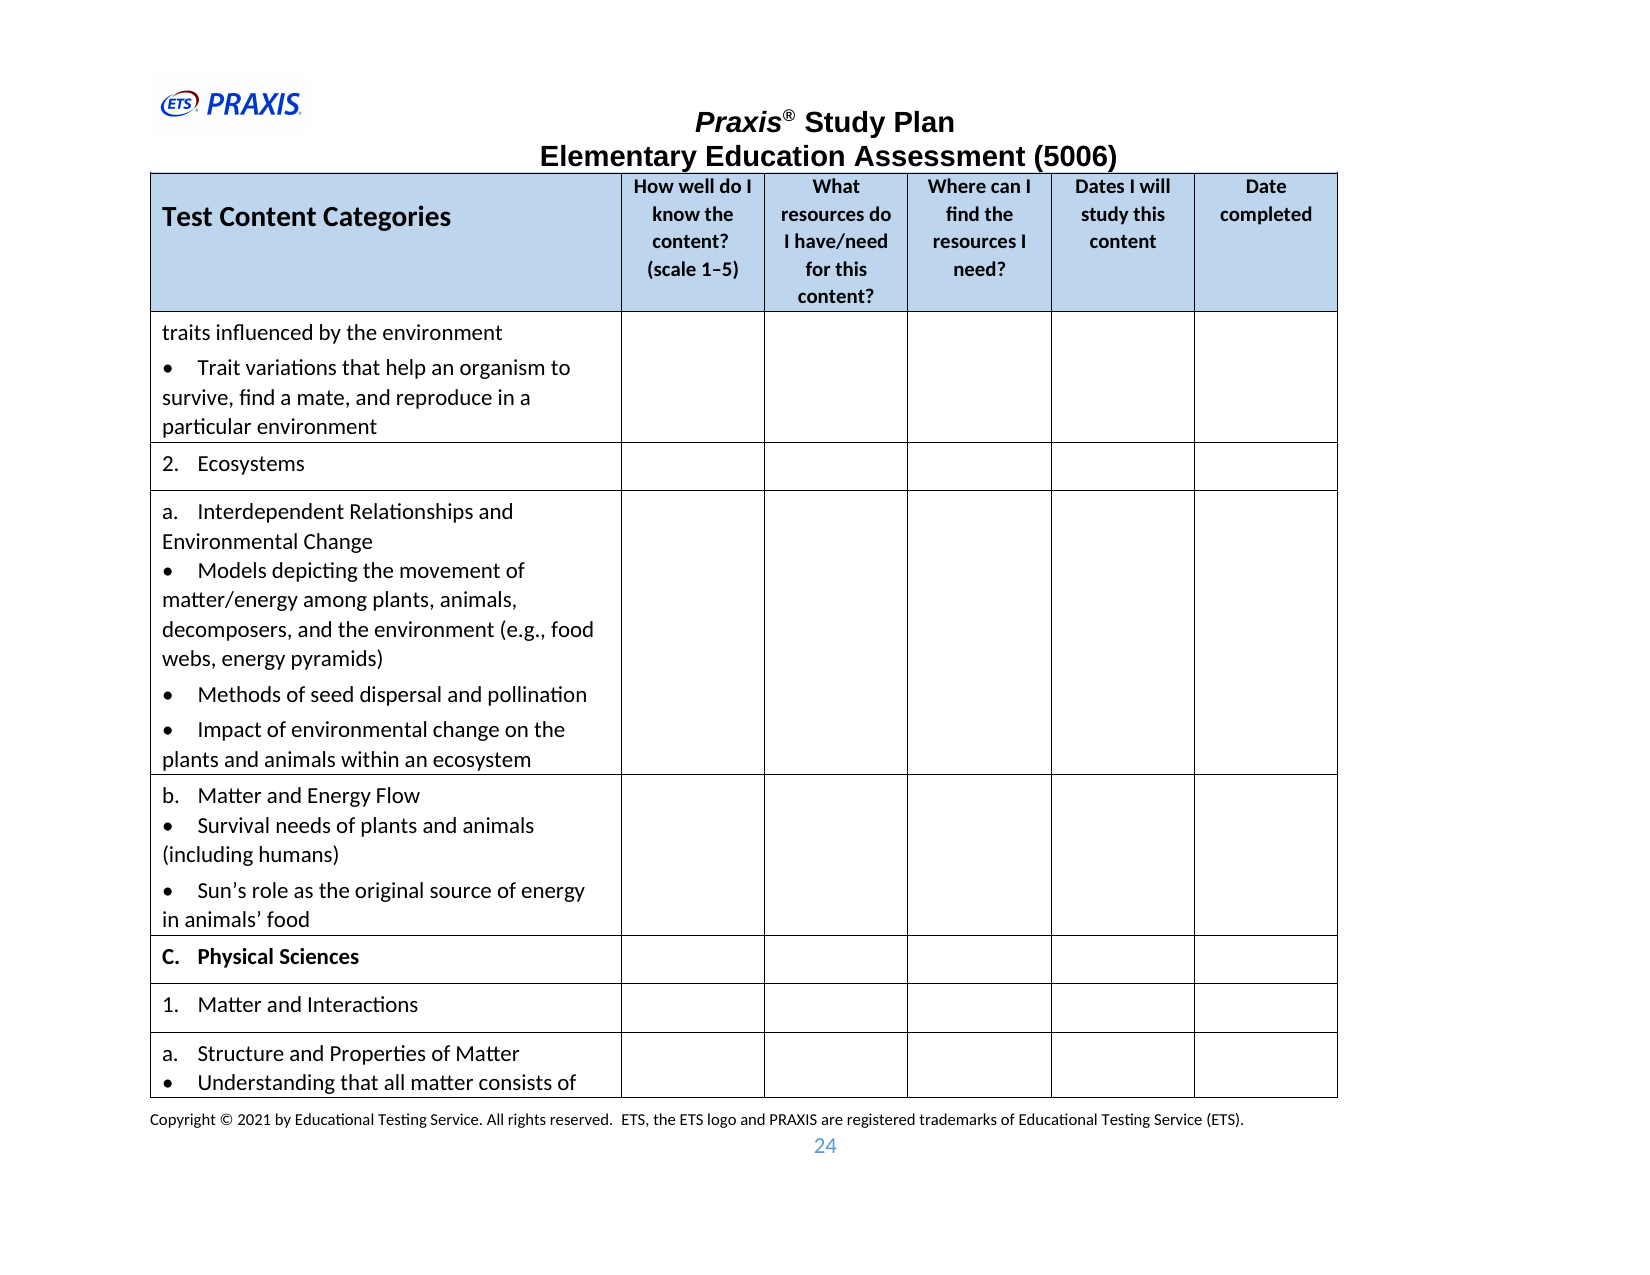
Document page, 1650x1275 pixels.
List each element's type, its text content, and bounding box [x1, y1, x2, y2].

table_cell [1052, 775, 1194, 934]
table_cell [1052, 1033, 1194, 1097]
table_cell [622, 1033, 764, 1097]
table_cell [1052, 936, 1194, 983]
table_cell [1052, 312, 1194, 442]
table_cell [765, 443, 907, 490]
table_header Date completed [1195, 174, 1337, 311]
table_cell [765, 936, 907, 983]
table_cell [908, 312, 1051, 442]
table_cell [765, 312, 907, 442]
table_cell [622, 984, 764, 1032]
table_cell 1. Matter and Interactions [151, 984, 621, 1032]
table_cell C. Physical Sciences [151, 936, 621, 983]
table_header Test Content Categories [151, 174, 621, 311]
table_cell [765, 984, 907, 1032]
table_cell [908, 491, 1051, 774]
table_cell [765, 775, 907, 934]
table_header What resources do I have/need for this content? [765, 174, 907, 311]
table_cell [1195, 775, 1337, 934]
table_cell [622, 775, 764, 934]
table_header How well do I know the content? (scale 1–5) [622, 174, 764, 311]
table_cell [1052, 491, 1194, 774]
table_cell [908, 1033, 1051, 1097]
table_cell [1195, 312, 1337, 442]
table_cell [1195, 443, 1337, 490]
table_header Dates I will study this content [1052, 174, 1194, 311]
table_cell [1052, 443, 1194, 490]
table_header Where can I find the resources I need? [908, 174, 1051, 311]
table_cell [1195, 491, 1337, 774]
table_cell [622, 312, 764, 442]
table_cell b. Matter and Energy Flow • Survival needs of plants and animals (including humans) • Sun’s role as the original source of energy in animals’ food [151, 775, 621, 934]
table_cell [1195, 1033, 1337, 1097]
table_cell [1195, 984, 1337, 1032]
table_cell [908, 984, 1051, 1032]
table_cell [908, 443, 1051, 490]
table_cell [622, 491, 764, 774]
table_cell [908, 936, 1051, 983]
table_cell [765, 491, 907, 774]
table_cell 2. Ecosystems [151, 443, 621, 490]
table_cell [622, 443, 764, 490]
table_cell [765, 1033, 907, 1097]
picture [150, 75, 311, 133]
table_cell a. Interdependent Relationships and Environmental Change • Models depicting the movement of matter/energy among plants, animals, decomposers, and the environment (e.g., food webs, energy pyramids) • Methods of seed dispersal and pollination • Impact of environmental change on the plants and animals within an ecosystem [151, 491, 621, 774]
table_cell [1195, 936, 1337, 983]
table_cell [1052, 984, 1194, 1032]
table_cell [622, 936, 764, 983]
table_cell [908, 775, 1051, 934]
